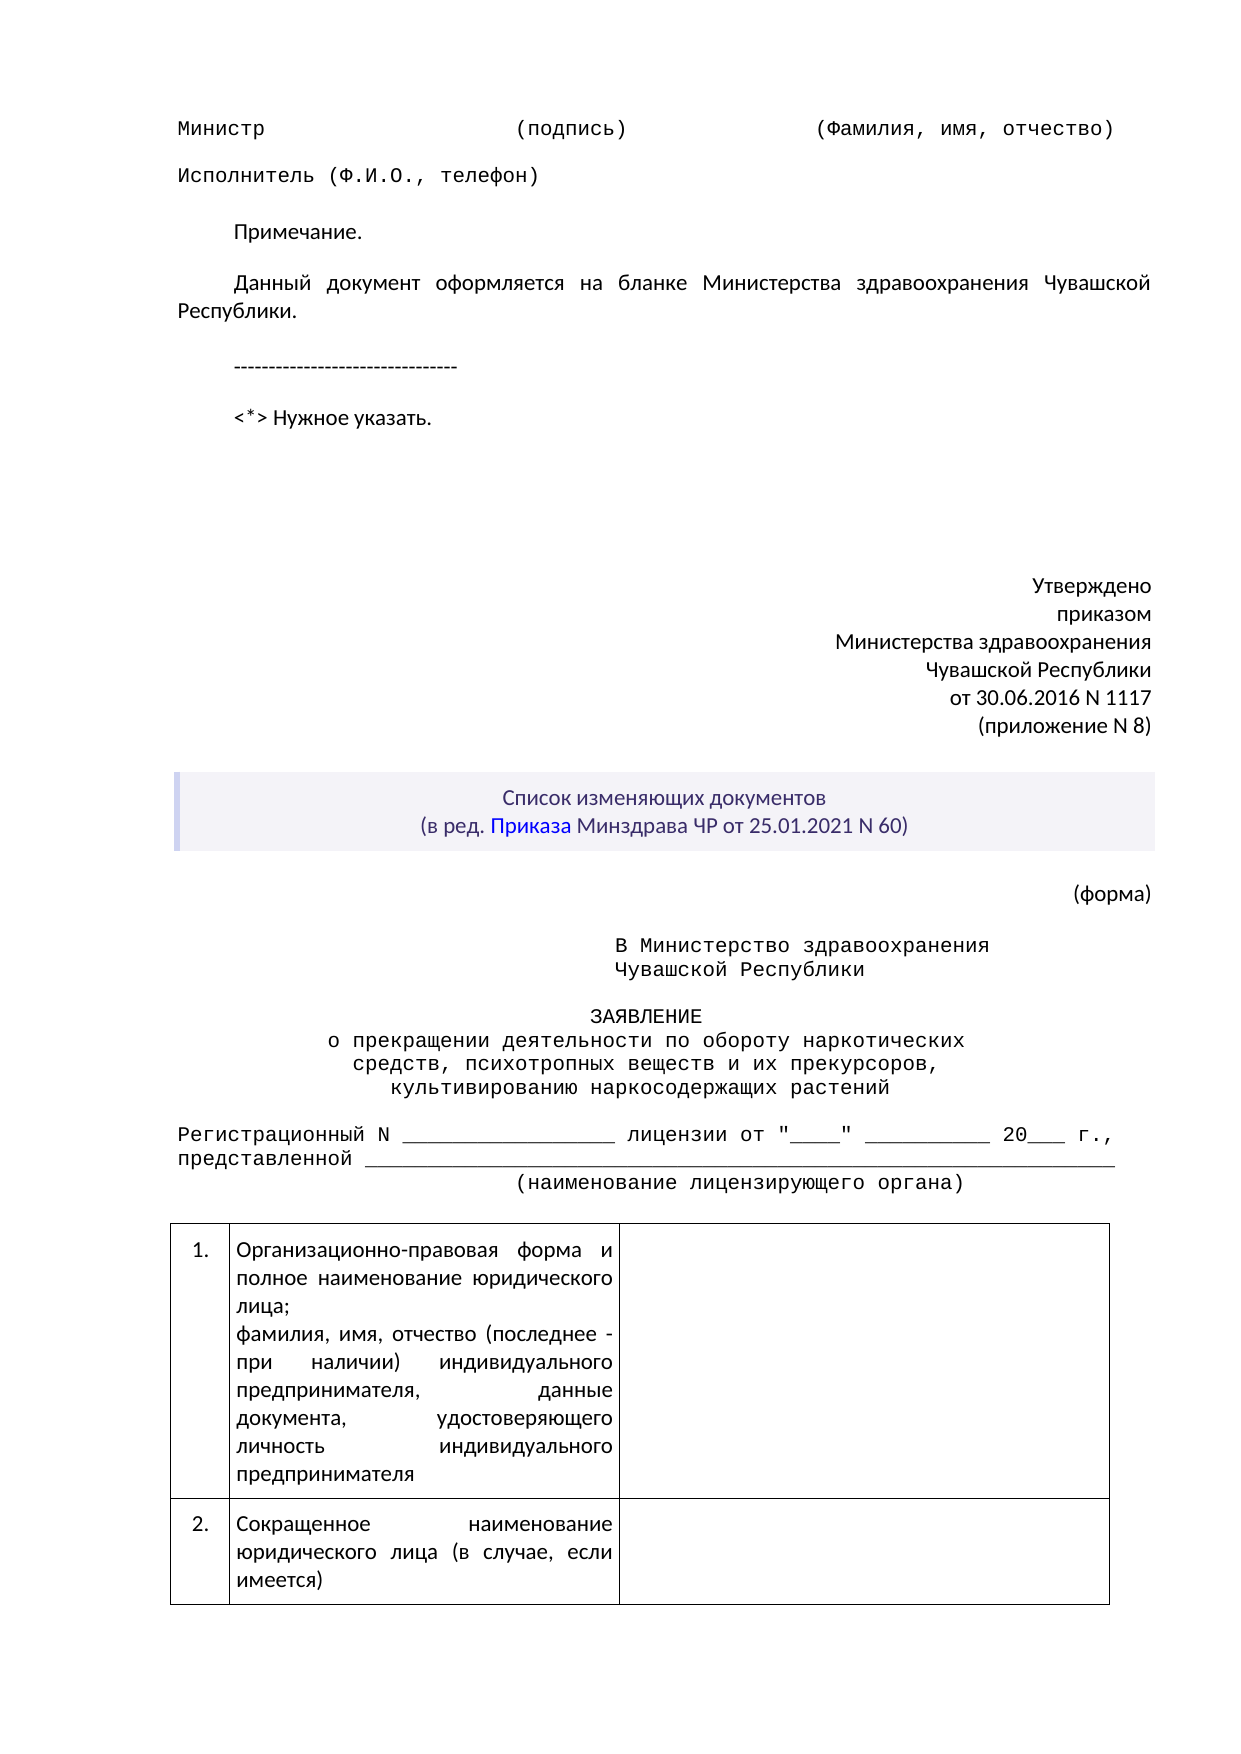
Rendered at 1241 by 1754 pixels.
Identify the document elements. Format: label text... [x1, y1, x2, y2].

text Исполнитель (Ф.И.О., телефон) [177, 165, 1152, 189]
text -------------------------------- [177, 352, 1152, 380]
table_cell [620, 1499, 1109, 1604]
text Примечание. [177, 217, 1152, 245]
table_header [620, 1224, 1109, 1498]
text ЗАЯВЛЕНИЕ [177, 1006, 1152, 1030]
table_cell Сокращенное наименование юридического лица (в случае, если имеется) [230, 1499, 619, 1604]
text (приложение N 8) [177, 711, 1152, 739]
text Утверждено [177, 571, 1152, 599]
text В Министерство здравоохранения [177, 935, 1152, 959]
text <*> Нужное указать. [177, 403, 1152, 431]
table_header Организационно-правовая форма и полное наименование юридического лица; фамилия, имя, отчество (последнее - при наличии) индивидуального предпринимателя, данные документа, удостоверяющего личность индивидуального предпринимателя [230, 1224, 619, 1498]
text Министр (подпись) (Фамилия, имя, отчество) [177, 118, 1152, 142]
table_header 1. [171, 1224, 229, 1498]
text Чувашской Республики [177, 655, 1152, 683]
text Регистрационный N _________________ лицензии от "____" __________ 20___ г., [177, 1124, 1152, 1148]
text о прекращении деятельности по обороту наркотических [177, 1030, 1152, 1053]
text (наименование лицензирующего органа) [177, 1172, 1152, 1195]
text от 30.06.2016 N 1117 [177, 683, 1152, 711]
text Министерства здравоохранения [177, 627, 1152, 655]
text культивированию наркосодержащих растений [177, 1077, 1152, 1101]
text средств, психотропных веществ и их прекурсоров, [177, 1053, 1152, 1077]
table_header Список изменяющих документов (в ред. Приказа Минздрава ЧР от 25.01.2021 N 60) [180, 772, 1149, 851]
table_cell 2. [171, 1499, 229, 1604]
text представленной ____________________________________________________________ [177, 1148, 1152, 1172]
text (форма) [177, 879, 1152, 907]
text Данный документ оформляется на бланке Министерства здравоохранения Чувашской Республики. [177, 268, 1152, 324]
text приказом [177, 599, 1152, 627]
text Чувашской Республики [177, 959, 1152, 982]
